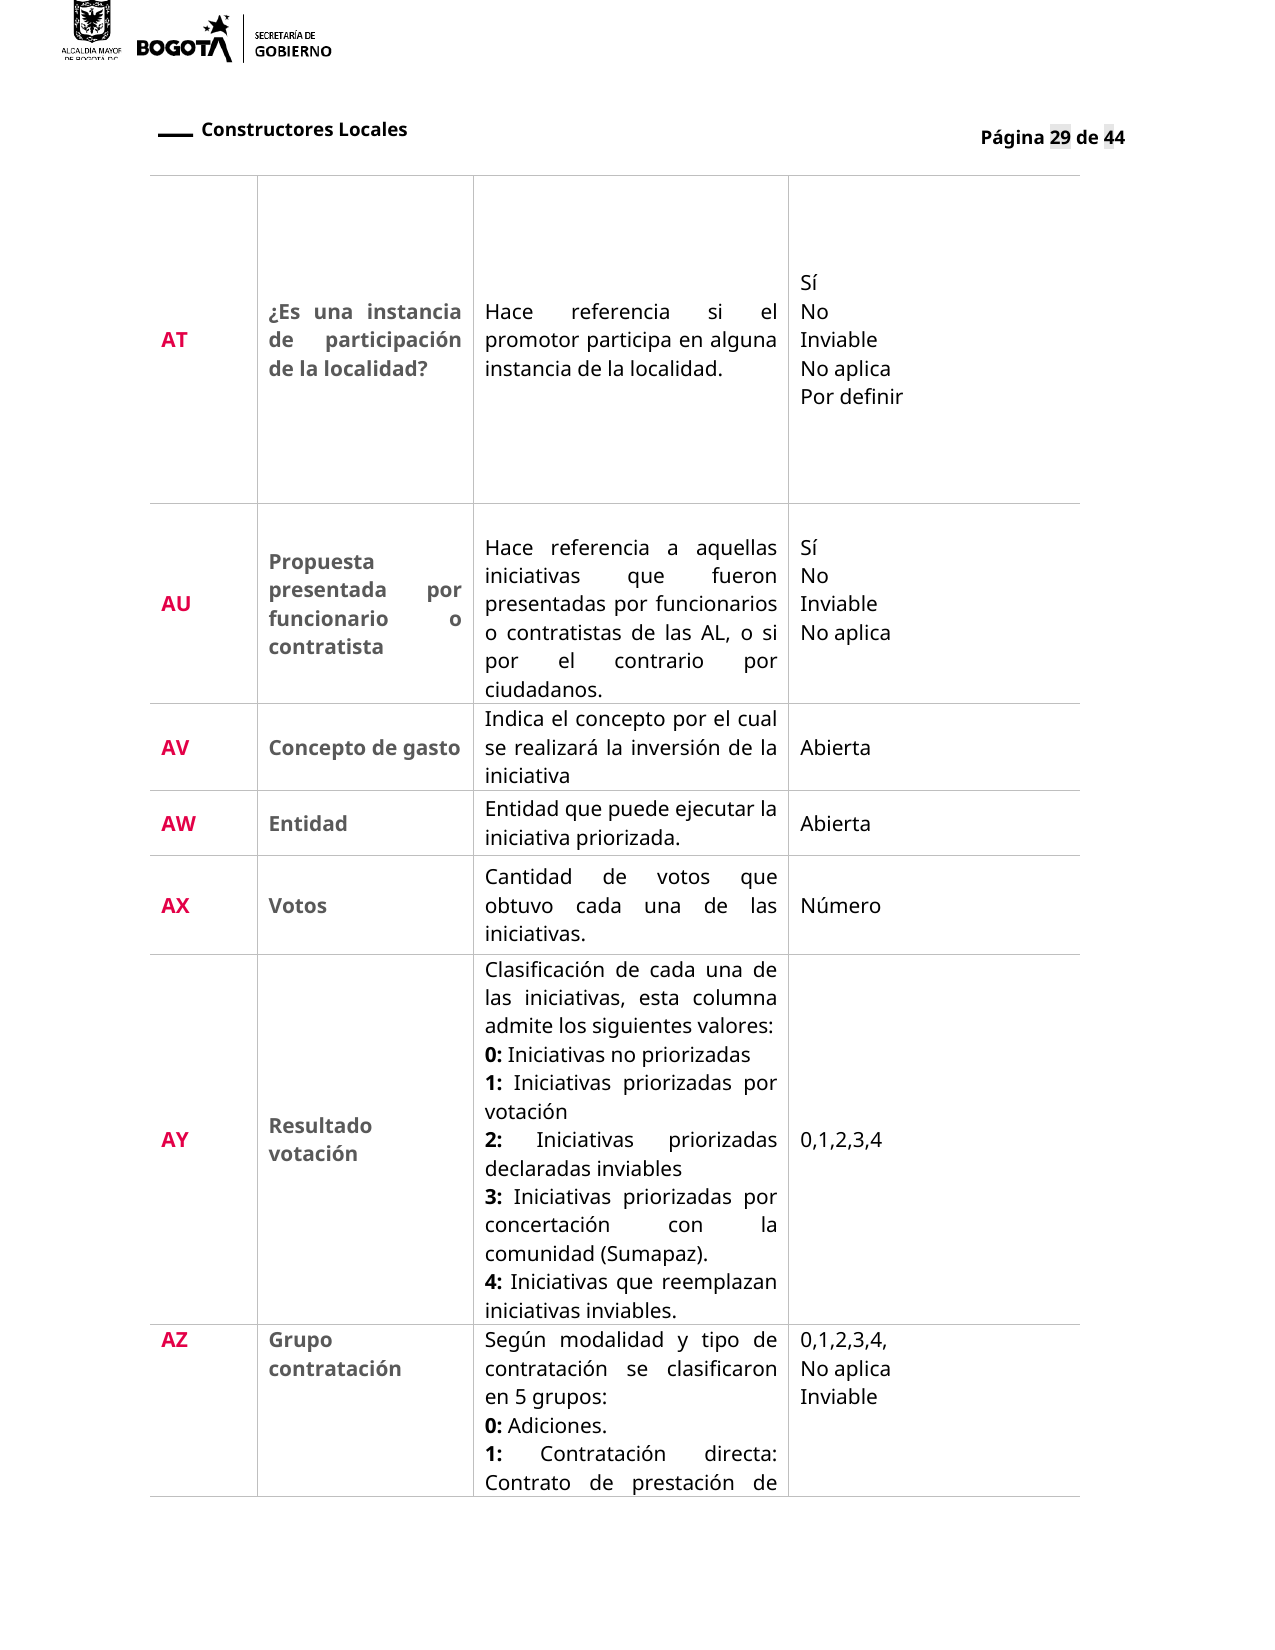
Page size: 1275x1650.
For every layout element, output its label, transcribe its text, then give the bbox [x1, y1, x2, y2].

table_cell Hace referencia si el promotor participa en alguna instancia de la localidad. [474, 176, 788, 503]
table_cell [789, 1325, 1080, 1496]
table_cell ¿Es una instancia de participación de la localidad? [258, 176, 473, 503]
table_cell AY [150, 955, 257, 1324]
table_cell Abierta [789, 791, 1080, 855]
table_cell AT [150, 176, 257, 503]
table_cell Concepto de gasto [258, 704, 473, 789]
table_cell AV [150, 704, 257, 789]
table_cell Cantidad de votos que obtuvo cada una de las iniciativas. [474, 856, 788, 954]
table_cell 0,1,2,3,4 [789, 955, 1080, 1324]
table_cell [789, 176, 1080, 503]
table_cell Indica el concepto por el cual se realizará la inversión de la iniciativa [474, 704, 788, 789]
table_cell Abierta [789, 704, 1080, 789]
table_cell Votos [258, 856, 473, 954]
table_cell Número [789, 856, 1080, 954]
table_cell Sí No Inviable No aplica [789, 504, 1080, 703]
table_cell AZ [150, 1325, 257, 1496]
table_cell Clasificación de cada una de las iniciativas, esta columna admite los siguientes valores: 0: Iniciativas no priorizadas 1: Iniciativas priorizadas por votación 2: Iniciativas priorizadas declaradas inviables 3: Iniciativas priorizadas por concertación con la comunidad (Sumapaz). 4: Iniciativas que reemplazan iniciativas inviables. [474, 955, 788, 1324]
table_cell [474, 1325, 788, 1496]
table_cell AW [150, 791, 257, 855]
table_cell Resultado votación [258, 955, 473, 1324]
table_cell Grupo contratación [258, 1325, 473, 1496]
table_cell AX [150, 856, 257, 954]
table_cell Entidad [258, 791, 473, 855]
table_cell Entidad que puede ejecutar la iniciativa priorizada. [474, 791, 788, 855]
table_cell AU [150, 504, 257, 703]
table_cell Hace referencia a aquellas iniciativas que fueron presentadas por funcionarios o contratistas de las AL, o si por el contrario por ciudadanos. [474, 504, 788, 703]
picture [61, 0, 338, 69]
table_cell Propuesta presentada por funcionario o contratista [258, 504, 473, 703]
